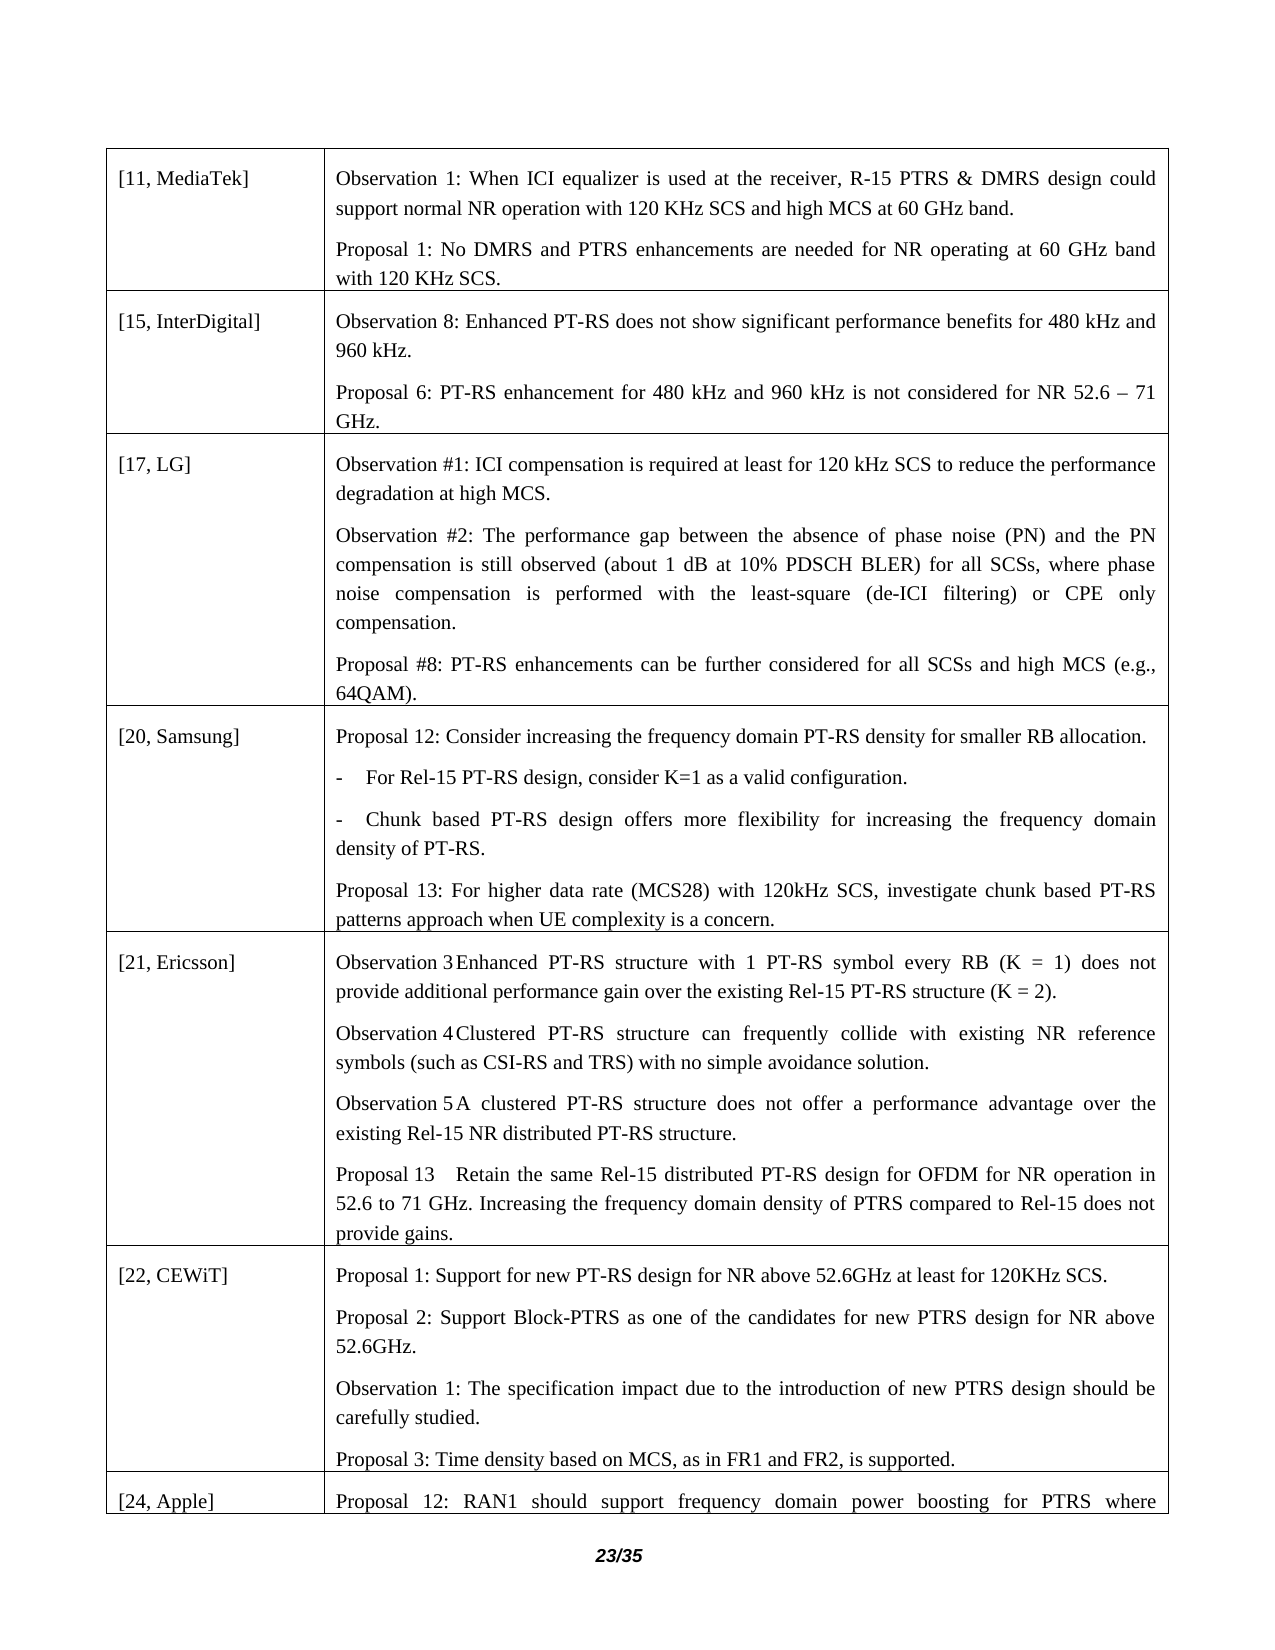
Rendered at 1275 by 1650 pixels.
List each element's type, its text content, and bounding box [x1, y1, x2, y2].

table_cell [22, CEWiT] [107, 1246, 324, 1471]
table_cell [15, InterDigital] [107, 291, 324, 433]
table_cell Observation 3 Enhanced PT-RS structure with 1 PT-RS symbol every RB (K = 1) does not provide additional performance gain over the existing Rel-15 PT-RS structure (K = 2). Observation 4 Clustered PT-RS structure can frequently collide with existing NR reference symbols (such as CSI-RS and TRS) with no simple avoidance solution. Observation 5 A clustered PT-RS structure does not offer a performance advantage over the existing Rel-15 NR distributed PT-RS structure. Proposal 13 Retain the same Rel-15 distributed PT-RS design for OFDM for NR operation in 52.6 to 71 GHz. Increasing the frequency domain density of PTRS compared to Rel-15 does not provide gains. [325, 932, 1168, 1244]
table_cell [21, Ericsson] [107, 932, 324, 1244]
table_cell [24, Apple] [107, 1472, 324, 1513]
table_cell Proposal 12: Consider increasing the frequency domain PT-RS density for smaller RB allocation. - For Rel-15 PT-RS design, consider K=1 as a valid configuration. - Chunk based PT-RS design offers more flexibility for increasing the frequency domain density of PT-RS. Proposal 13: For higher data rate (MCS28) with 120kHz SCS, investigate chunk based PT-RS patterns approach when UE complexity is a concern. [325, 706, 1168, 931]
table_cell Observation 8: Enhanced PT-RS does not show significant performance benefits for 480 kHz and 960 kHz. Proposal 6: PT-RS enhancement for 480 kHz and 960 kHz is not considered for NR 52.6 – 71 GHz. [325, 291, 1168, 433]
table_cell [325, 1472, 1168, 1513]
table_cell [11, MediaTek] [107, 149, 324, 290]
table_cell Proposal 1: Support for new PT-RS design for NR above 52.6GHz at least for 120KHz SCS. Proposal 2: Support Block-PTRS as one of the candidates for new PTRS design for NR above 52.6GHz. Observation 1: The specification impact due to the introduction of new PTRS design should be carefully studied. Proposal 3: Time density based on MCS, as in FR1 and FR2, is supported. [325, 1246, 1168, 1471]
table_cell Observation 1: When ICI equalizer is used at the receiver, R-15 PTRS & DMRS design could support normal NR operation with 120 KHz SCS and high MCS at 60 GHz band. Proposal 1: No DMRS and PTRS enhancements are needed for NR operating at 60 GHz band with 120 KHz SCS. [325, 149, 1168, 290]
table_cell [17, LG] [107, 434, 324, 705]
table_cell Observation #1: ICI compensation is required at least for 120 kHz SCS to reduce the performance degradation at high MCS. Observation #2: The performance gap between the absence of phase noise (PN) and the PN compensation is still observed (about 1 dB at 10% PDSCH BLER) for all SCSs, where phase noise compensation is performed with the least-square (de-ICI filtering) or CPE only compensation. Proposal #8: PT-RS enhancements can be further considered for all SCSs and high MCS (e.g., 64QAM). [325, 434, 1168, 705]
table_cell [20, Samsung] [107, 706, 324, 931]
